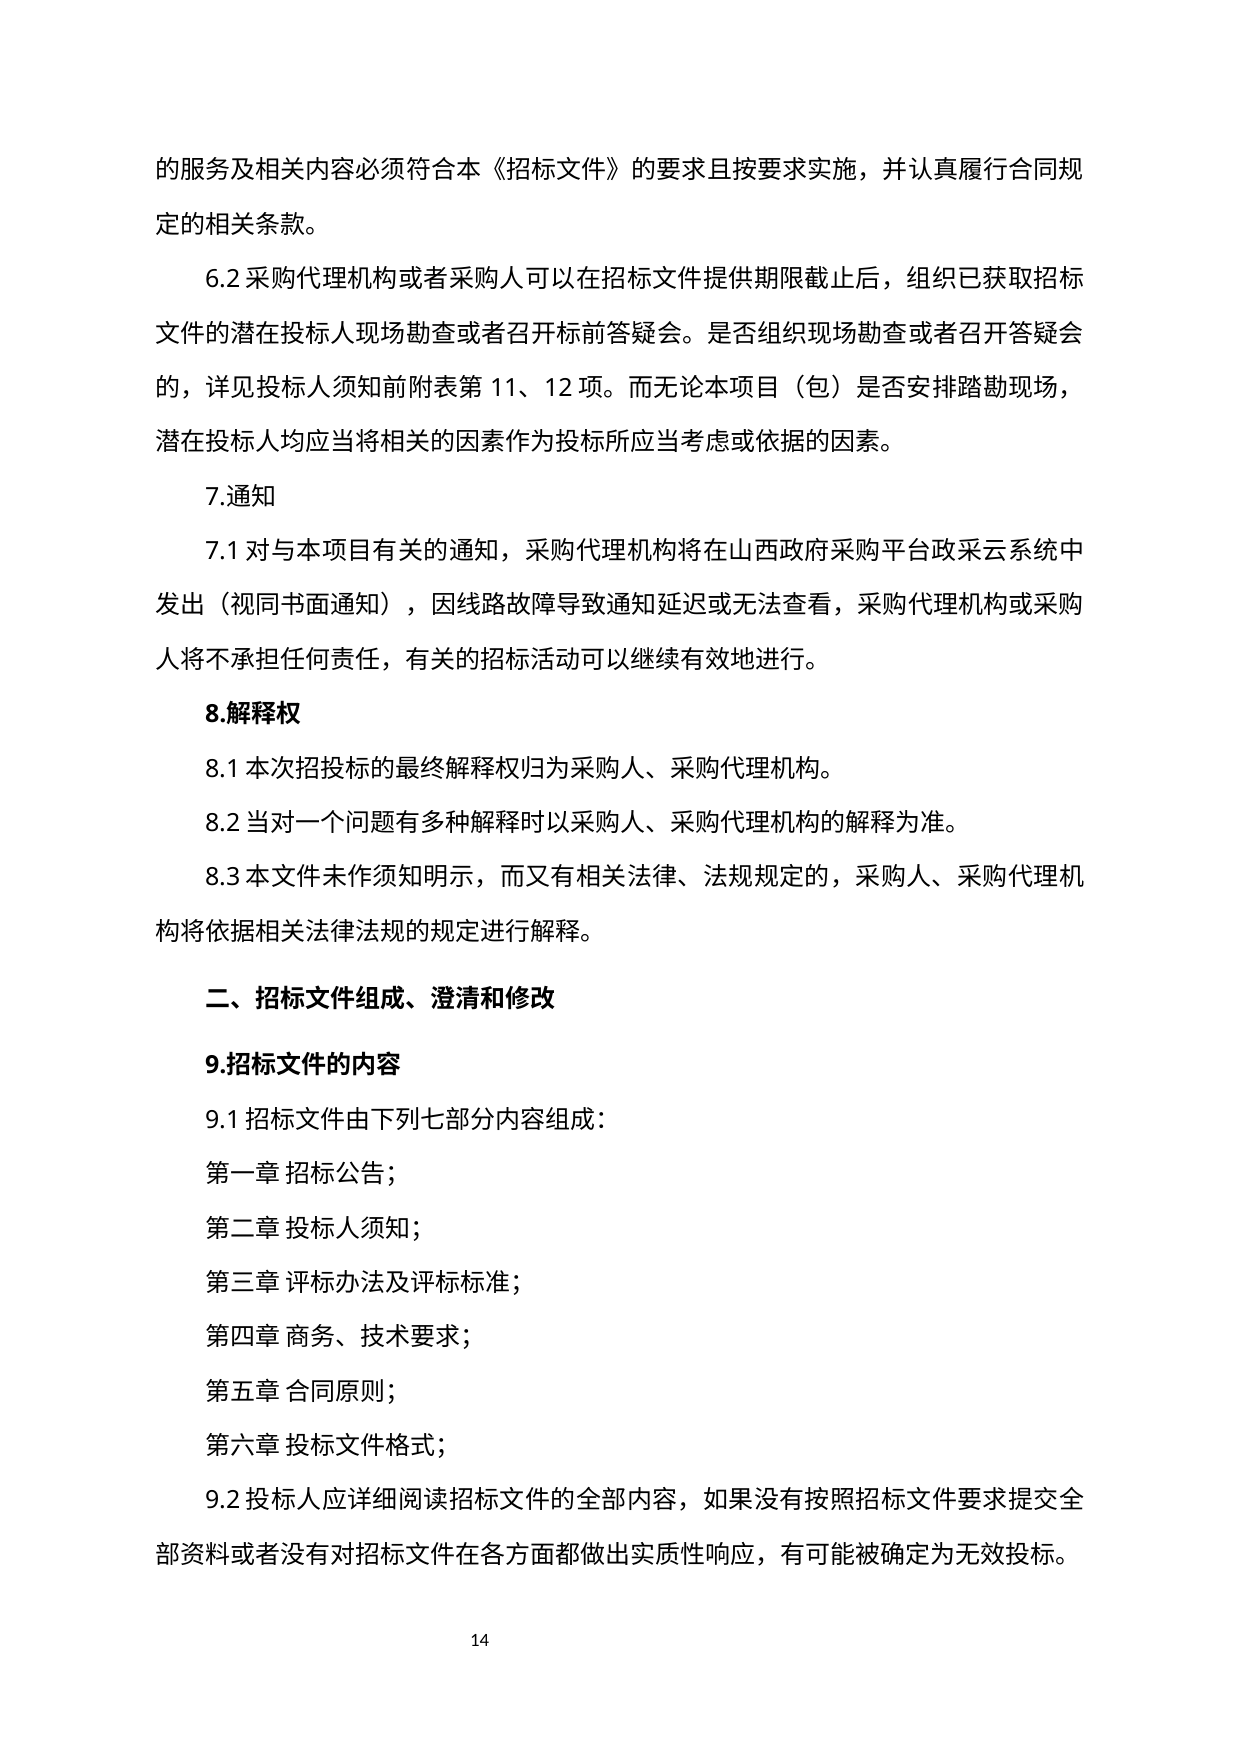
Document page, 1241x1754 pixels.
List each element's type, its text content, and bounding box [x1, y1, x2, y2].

text 9.2投标人应详细阅读招标文件的全部内容，如果没有按照招标文件要求提交全部资料或者没有对招标文件在各方面都做出实质性响应，有可能被确定为无效投标。 [155, 1480, 1085, 1571]
text 8.3本文件未作须知明示，而又有相关法律、法规规定的，采购人、采购代理机构将依据相关法律法规的规定进行解释。 [155, 857, 1085, 947]
text 第一章 招标公告； [155, 1154, 1085, 1190]
text 8.解释权 [155, 694, 1085, 730]
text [155, 150, 1085, 241]
text 8.2当对一个问题有多种解释时以采购人、采购代理机构的解释为准。 [155, 802, 1085, 839]
text 第二章 投标人须知； [155, 1208, 1085, 1244]
text 7.1对与本项目有关的通知，采购代理机构将在山西政府采购平台政采云系统中发出（视同书面通知），因线路故障导致通知延迟或无法查看，采购代理机构或采购人将不承担任何责任，有关的招标活动可以继续有效地进行。 [155, 531, 1085, 676]
text 9.1招标文件由下列七部分内容组成： [155, 1099, 1085, 1136]
text 第四章 商务、技术要求； [155, 1317, 1085, 1353]
text 9.招标文件的内容 [155, 1045, 1085, 1081]
text 6.2采购代理机构或者采购人可以在招标文件提供期限截止后，组织已获取招标文件的潜在投标人现场勘查或者召开标前答疑会。是否组织现场勘查或者召开答疑会的，详见投标人须知前附表第11、12项。而无论本项目（包）是否安排踏勘现场，潜在投标人均应当将相关的因素作为投标所应当考虑或依据的因素。 [155, 259, 1085, 458]
text 7.通知 [155, 476, 1085, 512]
text 8.1本次招投标的最终解释权归为采购人、采购代理机构。 [155, 748, 1085, 784]
text 二、招标文件组成、澄清和修改 [155, 978, 1085, 1014]
text 第五章 合同原则； [155, 1371, 1085, 1407]
text 第六章 投标文件格式； [155, 1426, 1085, 1462]
text 第三章 评标办法及评标标准； [155, 1262, 1085, 1299]
